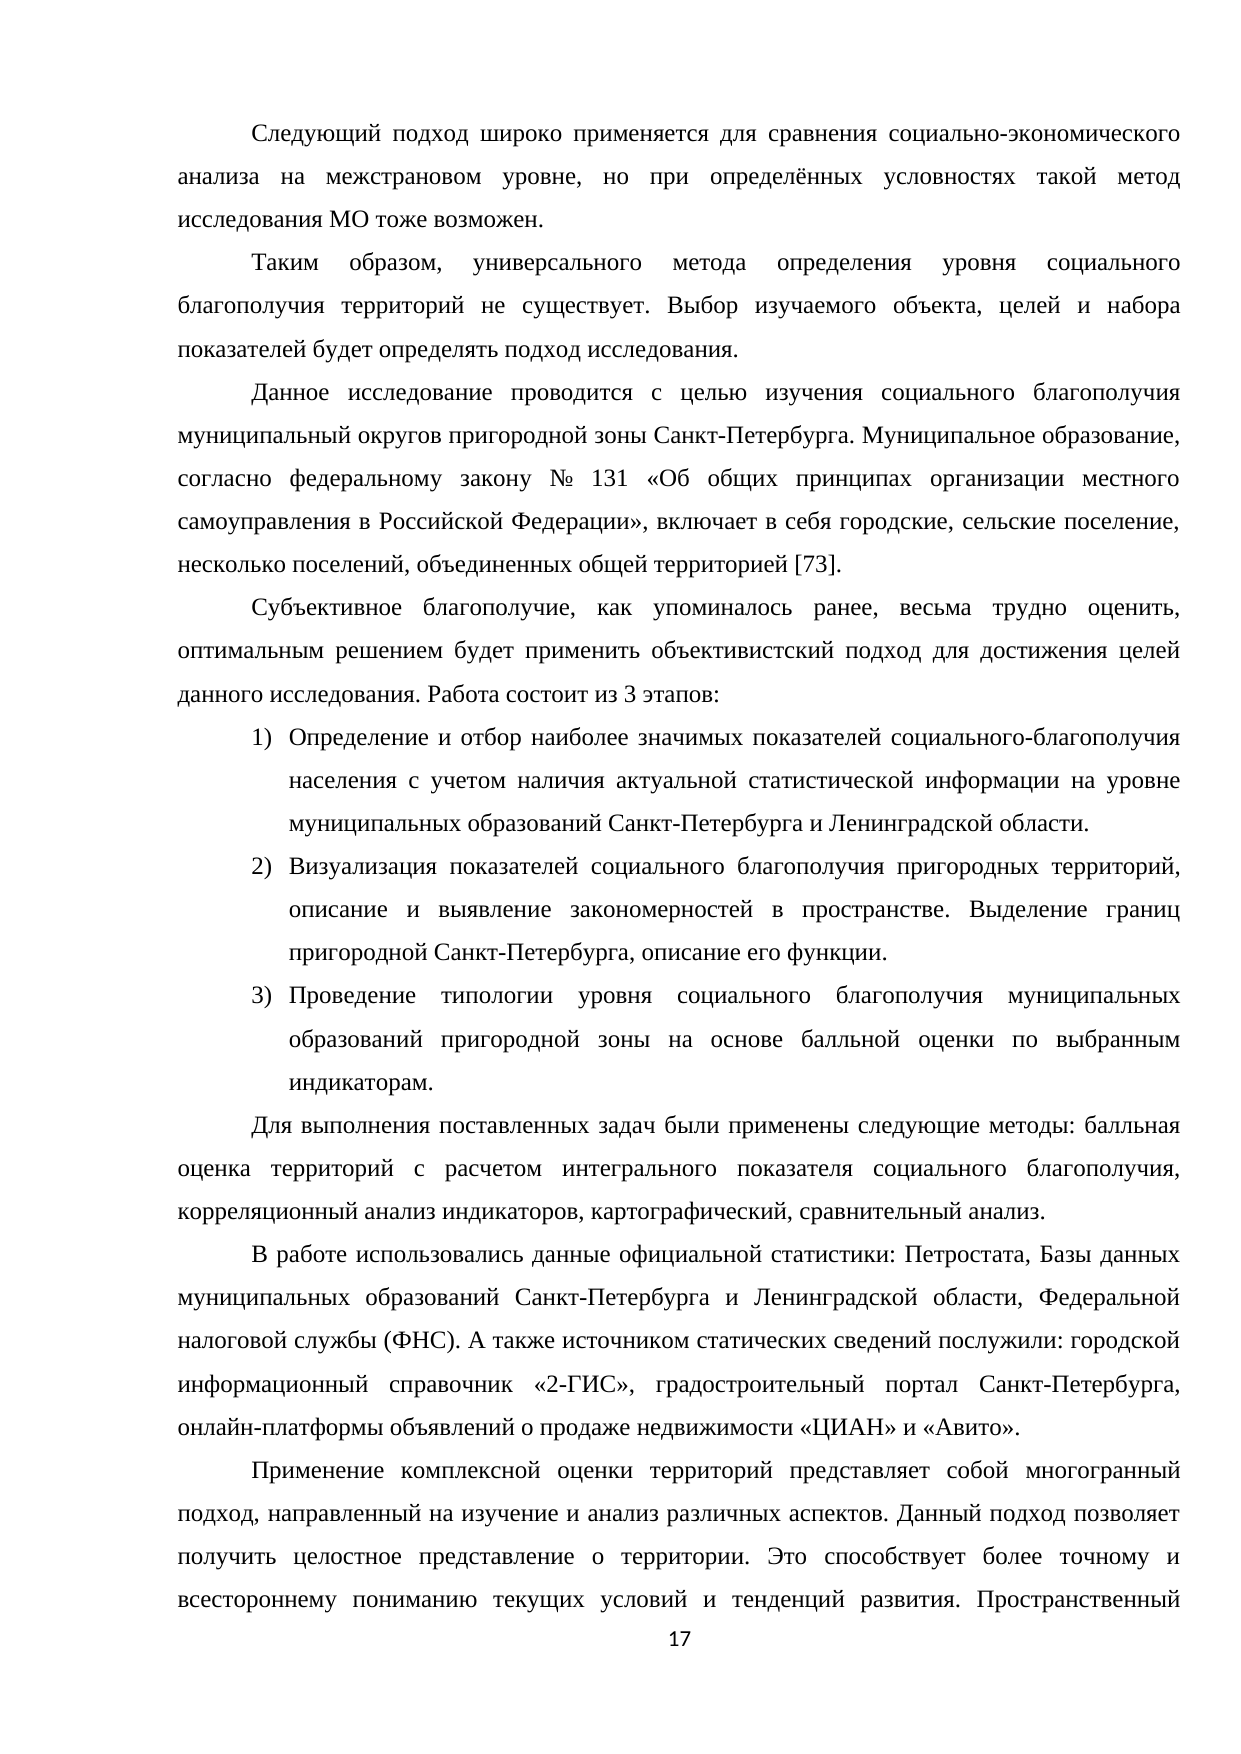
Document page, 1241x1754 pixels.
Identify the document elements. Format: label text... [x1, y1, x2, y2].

text Следующий подход широко применяется для сравнения социально-экономического анализа на межстрановом уровне, но при определённых условностях такой метод исследования МО тоже возможен. [177, 118, 1181, 233]
text Данное исследование проводится с целью изучения социального благополучия муниципальный округов пригородной зоны Санкт-Петербурга. Муниципальное образование, согласно федеральному закону № 131 «Об общих принципах организации местного самоуправления в Российской Федерации», включает в себя городские, сельские поселение, несколько поселений, объединенных общей территорией [73]. [177, 377, 1181, 578]
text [177, 1455, 1181, 1613]
list Определение и отбор наиболее значимых показателей социального-благополучия населения с учетом наличия актуальной статистической информации на уровне муниципальных образований Санкт-Петербурга и Ленинградской области. [251, 722, 1181, 837]
text Для выполнения поставленных задач были применены следующие методы: балльная оценка территорий с расчетом интегрального показателя социального благополучия, корреляционный анализ индикаторов, картографический, сравнительный анализ. [177, 1110, 1181, 1225]
list Проведение типологии уровня социального благополучия муниципальных образований пригородной зоны на основе балльной оценки по выбранным индикаторам. [251, 981, 1181, 1096]
text В работе использовались данные официальной статистики: Петростата, Базы данных муниципальных образований Санкт-Петербурга и Ленинградской области, Федеральной налоговой службы (ФНС). А также источником статических сведений послужили: городской информационный справочник «2-ГИС», градостроительный портал Санкт-Петербурга, онлайн-платформы объявлений о продаже недвижимости «ЦИАН» и «Авито». [177, 1239, 1181, 1441]
text Субъективное благополучие, как упоминалось ранее, весьма трудно оценить, оптимальным решением будет применить объективистский подход для достижения целей данного исследования. Работа состоит из 3 этапов: [177, 592, 1181, 707]
text Таким образом, универсального метода определения уровня социального благополучия территорий не существует. Выбор изучаемого объекта, целей и набора показателей будет определять подход исследования. [177, 247, 1181, 362]
list Визуализация показателей социального благополучия пригородных территорий, описание и выявление закономерностей в пространстве. Выделение границ пригородной Санкт-Петербурга, описание его функции. [251, 851, 1181, 966]
